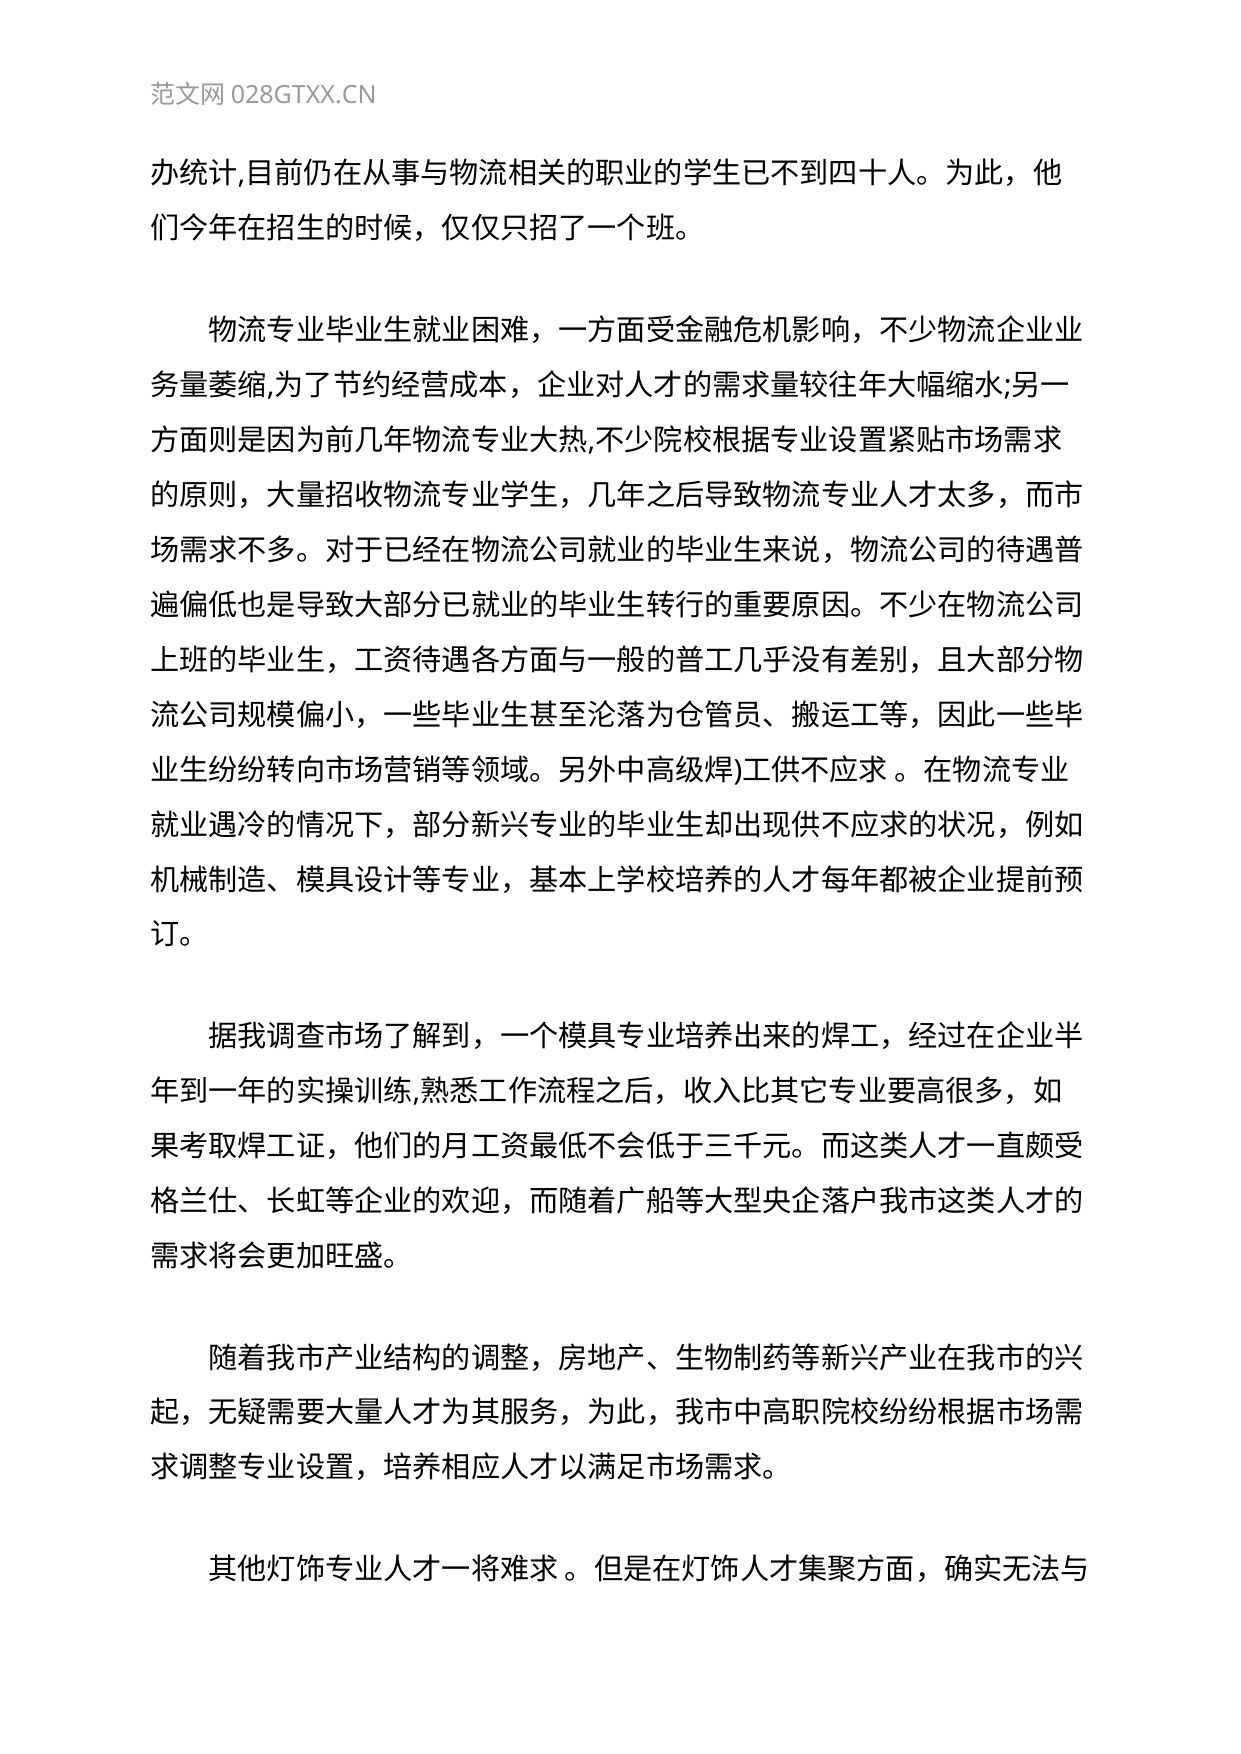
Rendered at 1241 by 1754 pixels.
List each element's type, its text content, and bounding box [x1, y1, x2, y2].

text 随着我市产业结构的调整，房地产、生物制药等新兴产业在我市的兴起，无疑需要大量人才为其服务，为此，我市中高职院校纷纷根据市场需求调整专业设置，培养相应人才以满足市场需求。 [150, 1334, 1090, 1486]
text 物流专业毕业生就业困难，一方面受金融危机影响，不少物流企业业务量萎缩,为了节约经营成本，企业对人才的需求量较往年大幅缩水;另一方面则是因为前几年物流专业大热,不少院校根据专业设置紧贴市场需求的原则，大量招收物流专业学生，几年之后导致物流专业人才太多，而市场需求不多。对于已经在物流公司就业的毕业生来说，物流公司的待遇普遍偏低也是导致大部分已就业的毕业生转行的重要原因。不少在物流公司上班的毕业生，工资待遇各方面与一般的普工几乎没有差别，且大部分物流公司规模偏小，一些毕业生甚至沦落为仓管员、搬运工等，因此一些毕业生纷纷转向市场营销等领域。另外中高级焊)工供不应求 。在物流专业就业遇冷的情况下，部分新兴专业的毕业生却出现供不应求的状况，例如机械制造、模具设计等专业，基本上学校培养的人才每年都被企业提前预订。 [150, 307, 1090, 953]
text 据我调查市场了解到，一个模具专业培养出来的焊工，经过在企业半年到一年的实操训练,熟悉工作流程之后，收入比其它专业要高很多，如果考取焊工证，他们的月工资最低不会低于三千元。而这类人才一直颇受格兰仕、长虹等企业的欢迎，而随着广船等大型央企落户我市这类人才的需求将会更加旺盛。 [150, 1013, 1090, 1275]
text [150, 150, 1090, 247]
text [150, 1546, 1090, 1588]
